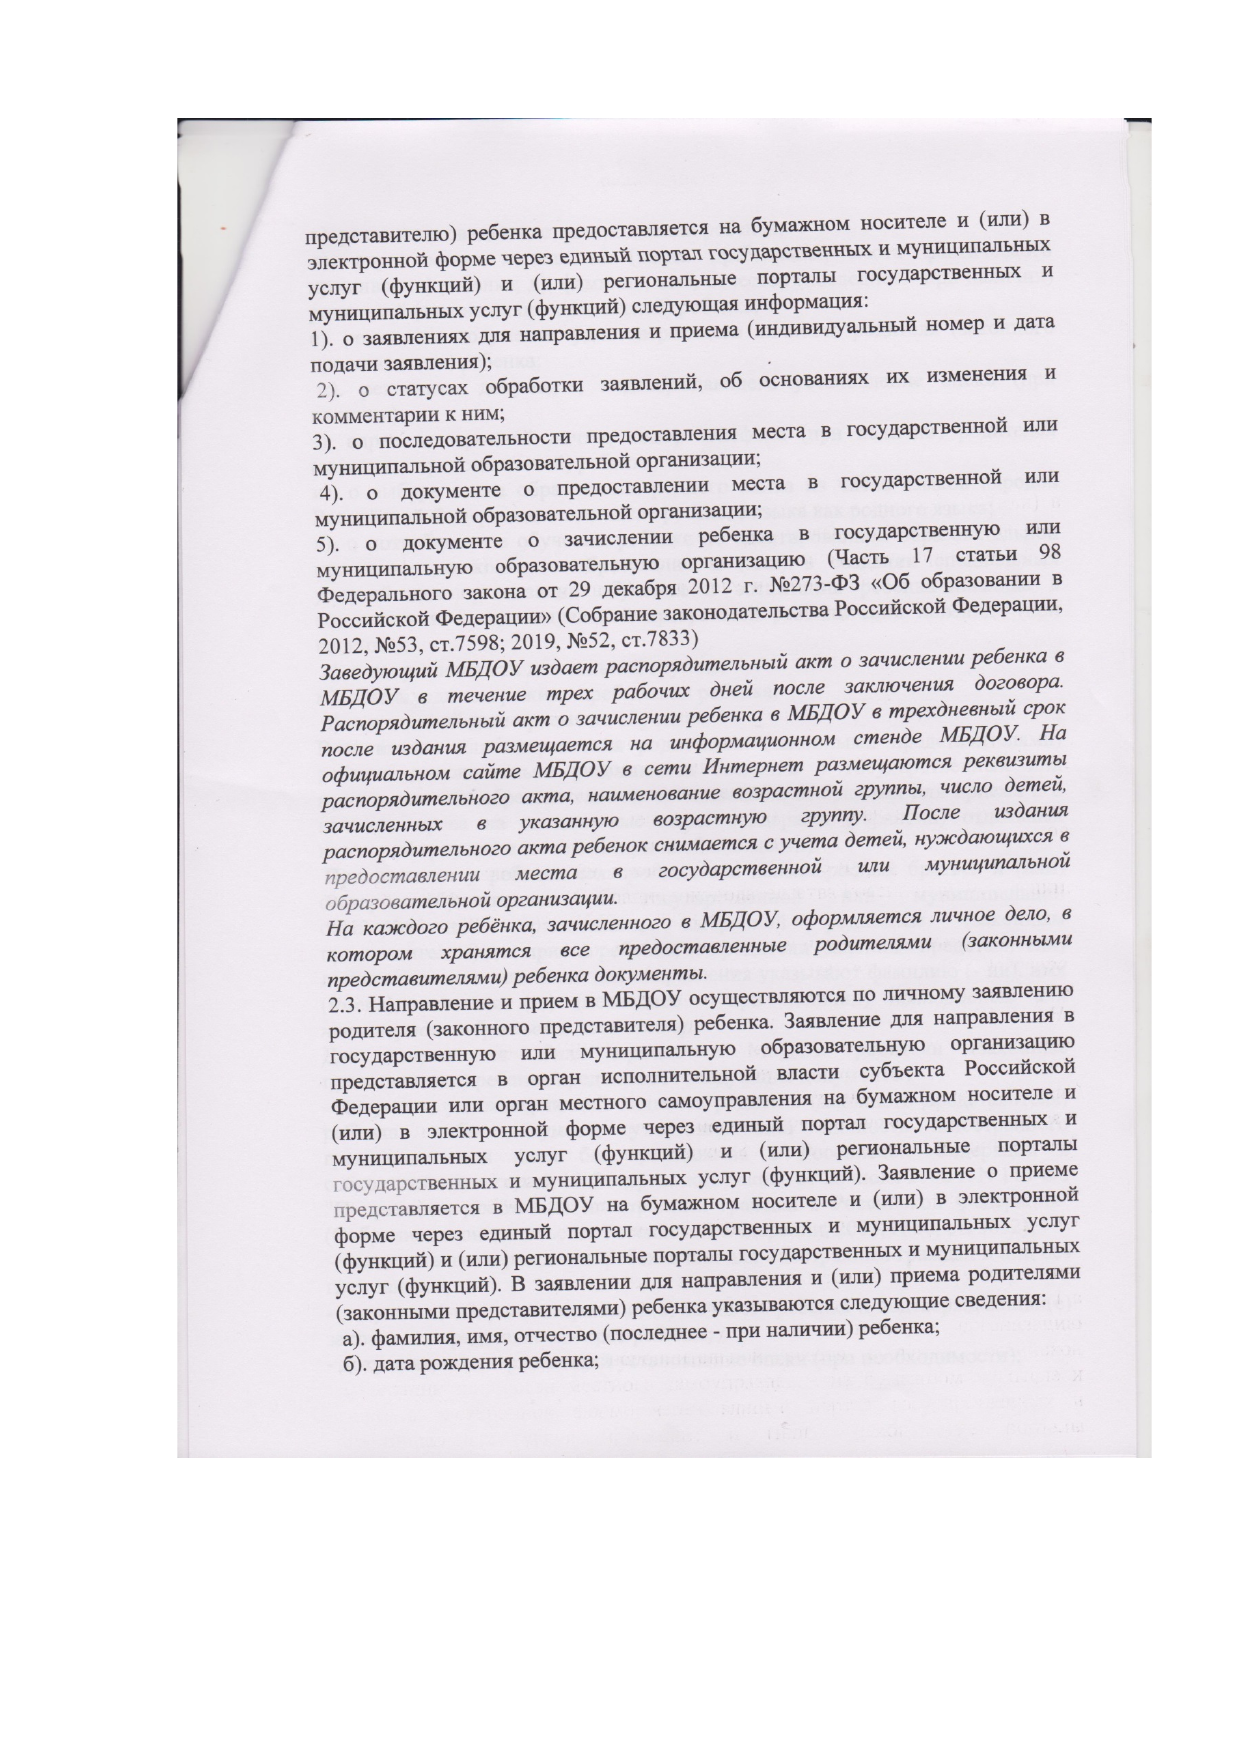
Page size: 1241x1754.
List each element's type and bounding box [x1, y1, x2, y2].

picture [177, 118, 1152, 1458]
